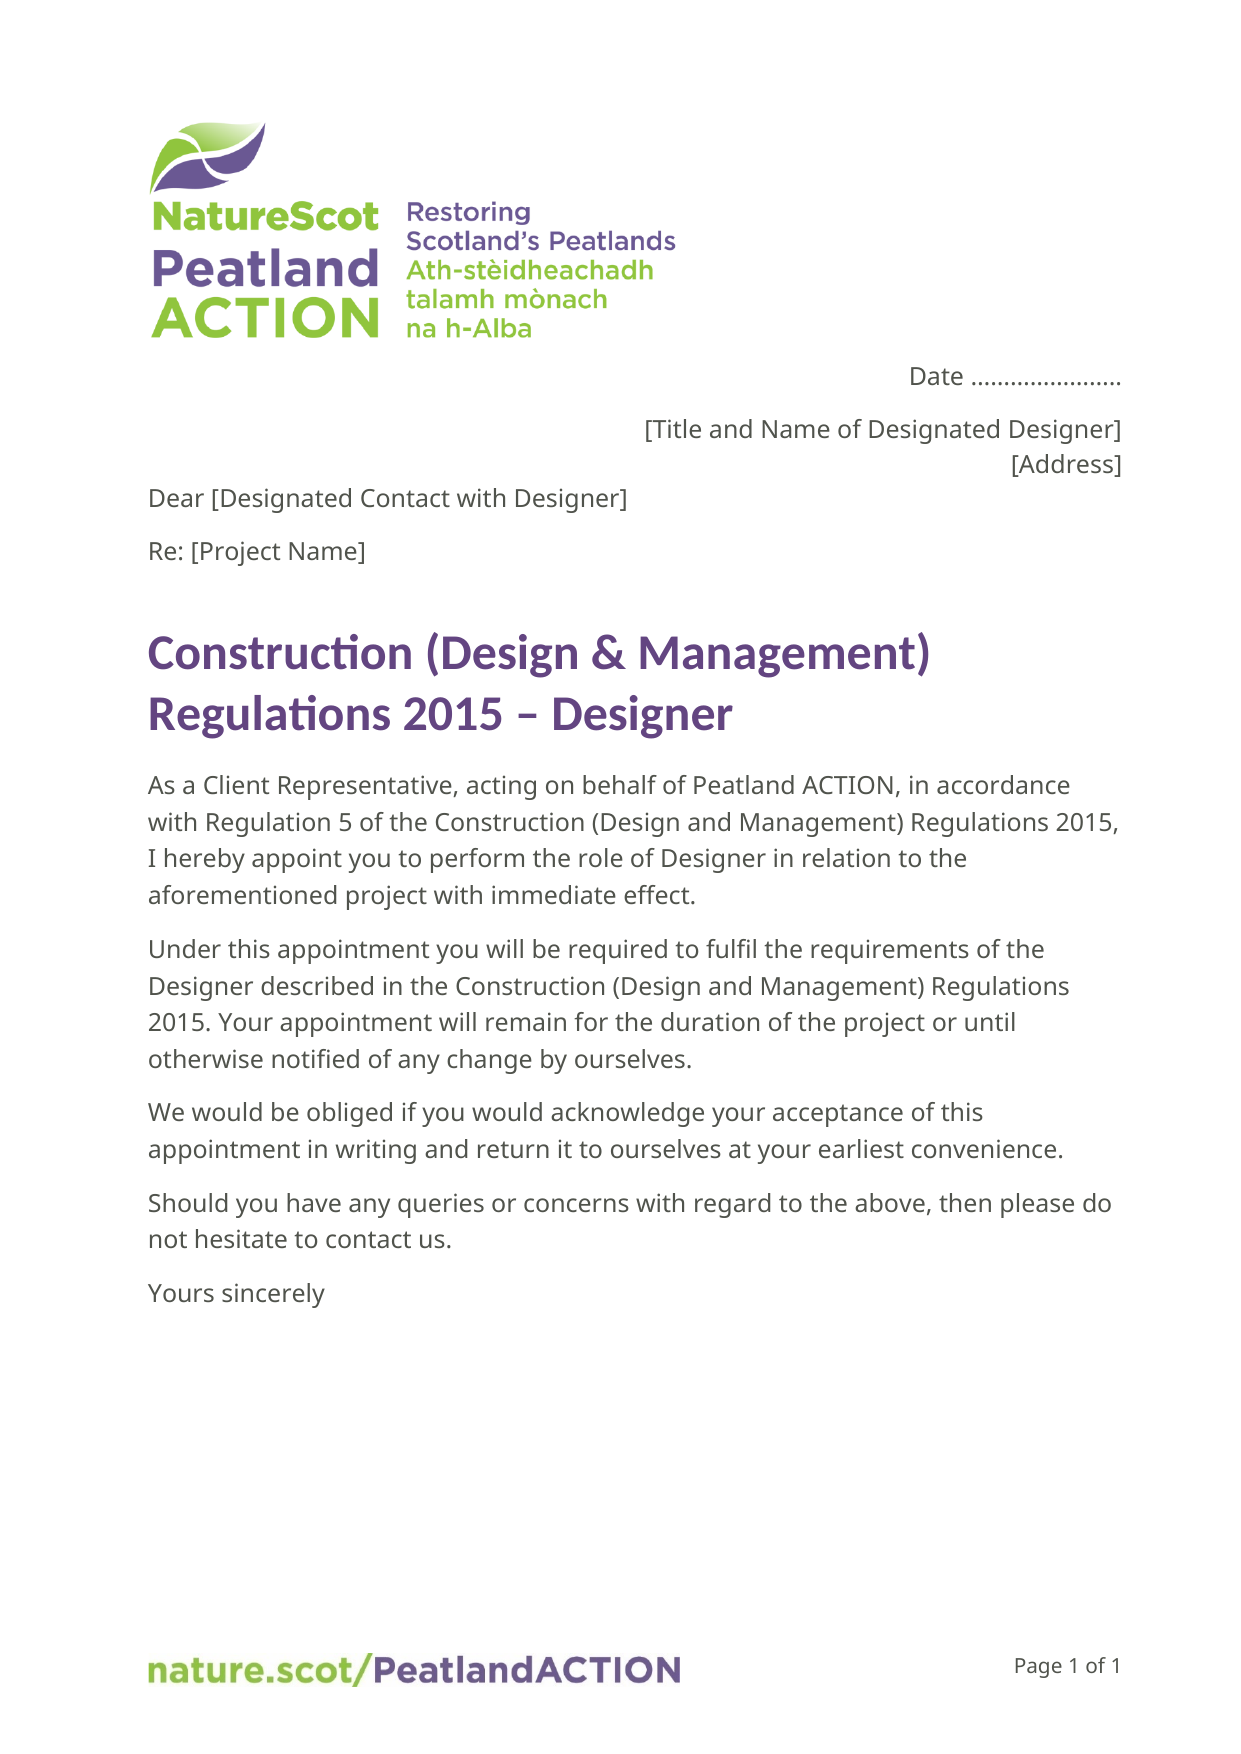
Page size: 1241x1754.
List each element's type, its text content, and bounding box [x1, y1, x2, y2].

picture [148, 1653, 680, 1687]
subtitle Construction (Design & Management) Regulations 2015 – Designer [148, 621, 1122, 743]
text As a Client Representative, acting on behalf of Peatland ACTION, in accordance with Regulation 5 of the Construction (Design and Management) Regulations 2015, I hereby appoint you to perform the role of Designer in relation to the aforementioned project with immediate effect. [148, 768, 1122, 912]
text We would be obliged if you would acknowledge your acceptance of this appointment in writing and return it to ourselves at your earliest convenience. [148, 1095, 1122, 1166]
text Should you have any queries or concerns with regard to the above, then please do not hesitate to contact us. [148, 1185, 1122, 1256]
text [Address] [148, 446, 1122, 480]
text Dear [Designated Contact with Designer] [148, 480, 1122, 514]
text Yours sincerely [148, 1276, 1122, 1309]
text [Title and Name of Designated Designer] [148, 412, 1122, 446]
picture [147, 118, 680, 340]
text Date ………………….. [148, 359, 1122, 393]
text Under this appointment you will be required to fulfil the requirements of the Designer described in the Construction (Design and Management) Regulations 2015. Your appointment will remain for the duration of the project or until otherwise notified of any change by ourselves. [148, 931, 1122, 1076]
text Re: [Project Name] [148, 534, 1122, 568]
